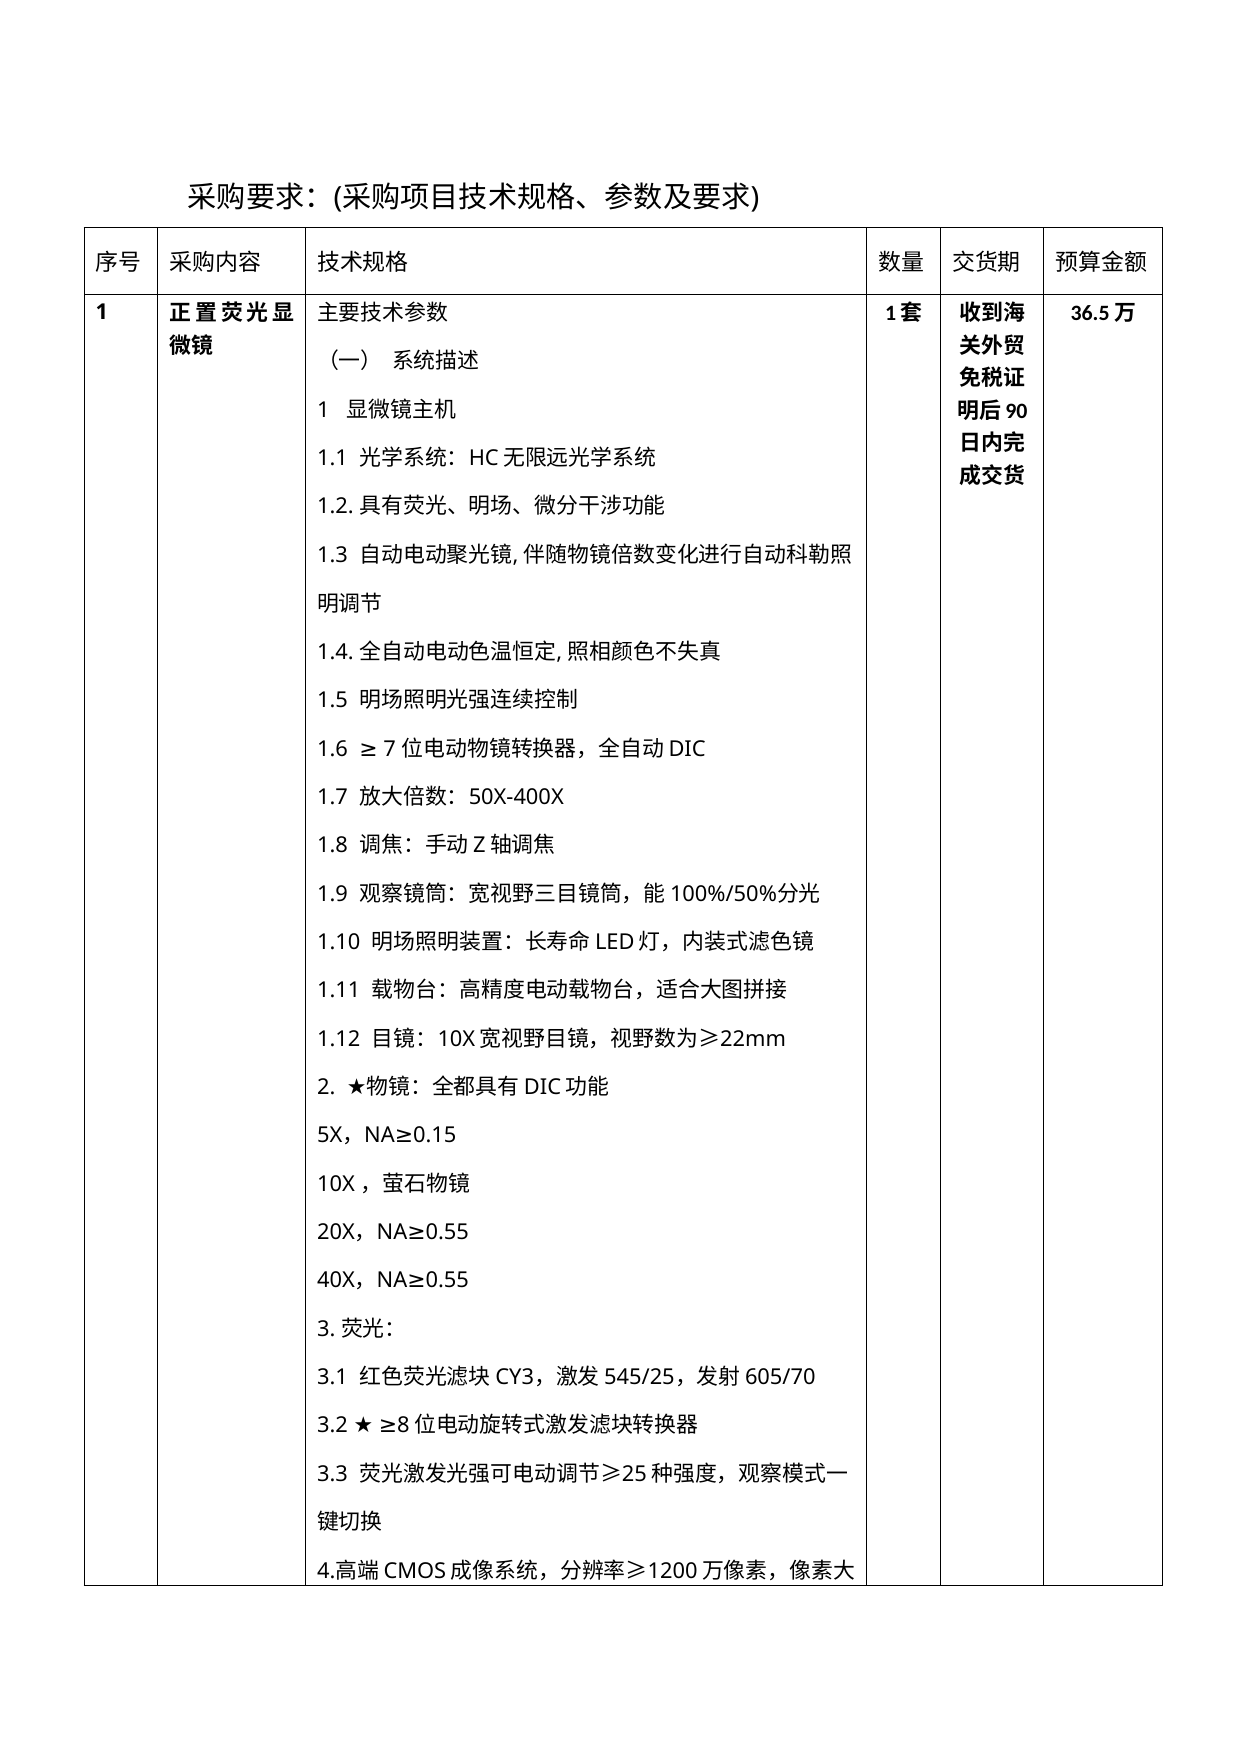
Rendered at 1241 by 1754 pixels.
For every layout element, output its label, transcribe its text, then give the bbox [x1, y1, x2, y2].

table_cell 1 [85, 295, 157, 1585]
table_cell 收到海关外贸免税证明后90日内完成交货 [941, 295, 1043, 1585]
table_header 数量 [867, 228, 940, 294]
table_cell 36.5万 [1044, 295, 1162, 1585]
table_header 技术规格 [306, 228, 866, 294]
table_header 预算金额 [1044, 228, 1162, 294]
table_header 交货期 [941, 228, 1043, 294]
table_header 采购内容 [158, 228, 305, 294]
table_cell 正置荧光显微镜 [158, 295, 305, 1585]
text 采购要求：(采购项目技术规格、参数及要求) [187, 162, 1053, 227]
table_header 序号 [85, 228, 157, 294]
table_cell 1套 [867, 295, 940, 1585]
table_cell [306, 295, 866, 1585]
